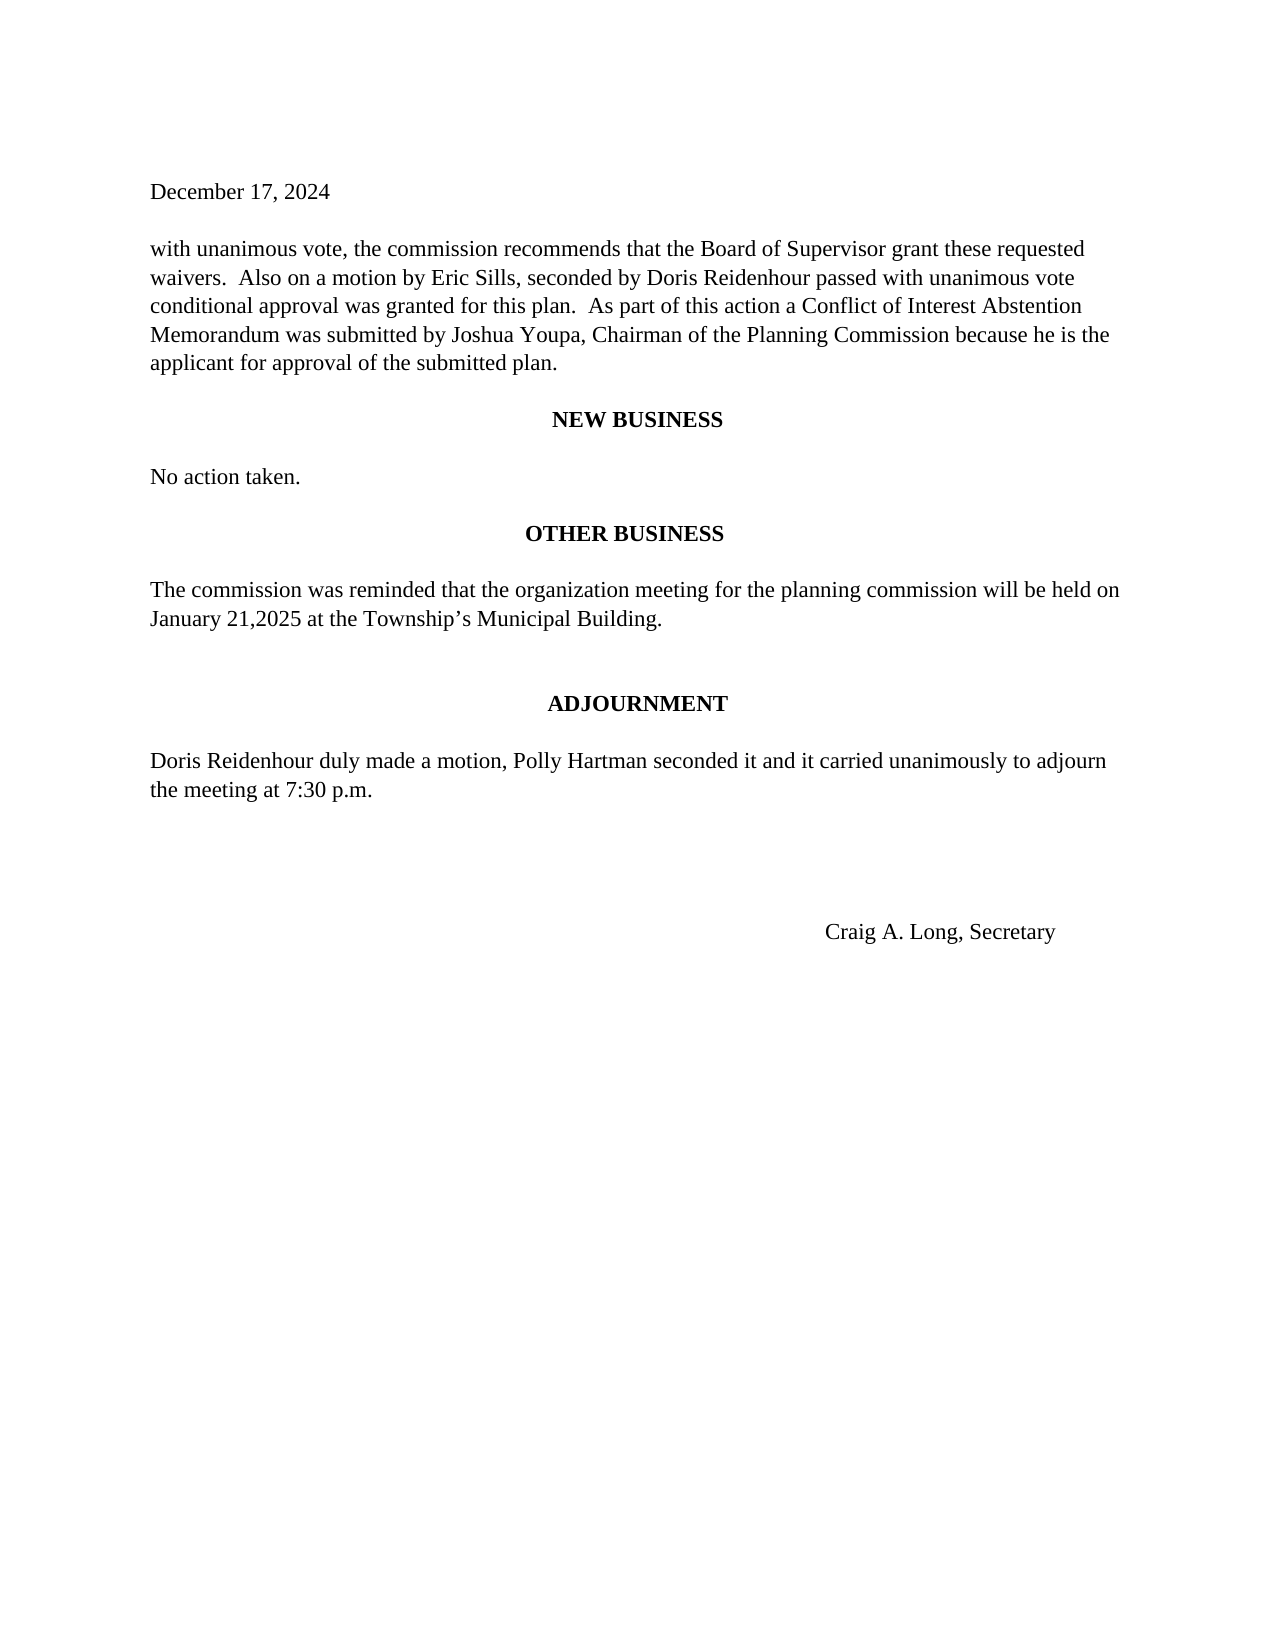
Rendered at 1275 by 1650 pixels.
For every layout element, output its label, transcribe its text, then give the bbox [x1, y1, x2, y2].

text The commission was reminded that the organization meeting for the planning commission will be held on January 21,2025 at the Township’s Municipal Building. [150, 577, 1125, 631]
text No action taken. [150, 463, 1125, 489]
text Doris Reidenhour duly made a motion, Polly Hartman seconded it and it carried unanimously to adjourn the meeting at 7:30 p.m. [150, 747, 1125, 802]
text Craig A. Long, Secretary [825, 918, 1125, 944]
text NEW BUSINESS [150, 406, 1125, 432]
text OTHER BUSINESS [450, 520, 1125, 546]
text December 17, 2024 [150, 178, 1125, 205]
text with unanimous vote, the commission recommends that the Board of Supervisor grant these requested waivers. Also on a motion by Eric Sills, seconded by Doris Reidenhour passed with unanimous vote conditional approval was granted for this plan. As part of this action a Conflict of Interest Abstention Memorandum was submitted by Joshua Youpa, Chairman of the Planning Commission because he is the applicant for approval of the submitted plan. [150, 235, 1125, 375]
text ADJOURNMENT [150, 690, 1125, 717]
